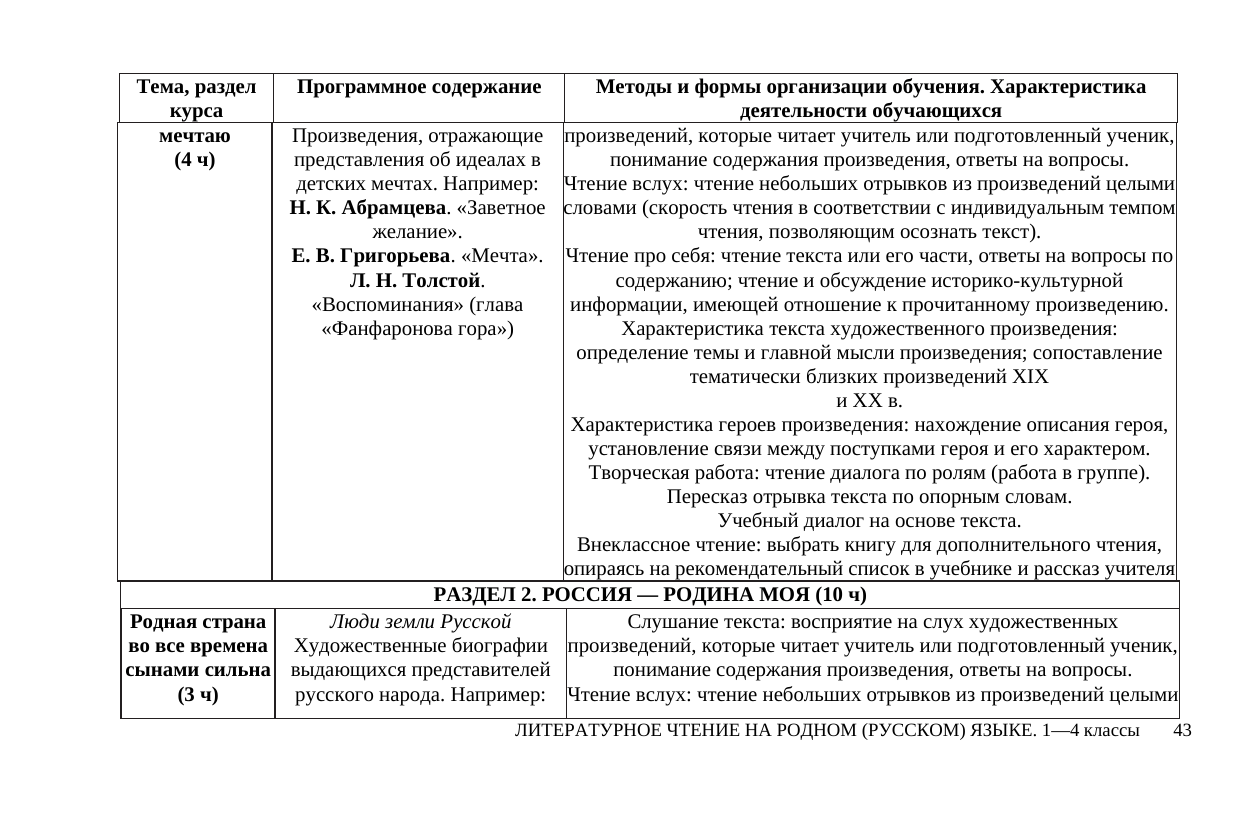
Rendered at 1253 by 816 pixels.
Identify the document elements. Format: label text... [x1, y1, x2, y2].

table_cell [276, 609, 566, 717]
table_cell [564, 123, 1176, 580]
table_cell Я фантазирую и мечтаю (4 ч) [118, 123, 271, 580]
table_header Тема, раздел курса [120, 74, 273, 122]
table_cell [567, 609, 1179, 717]
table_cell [122, 609, 274, 717]
table_header Методы и формы организации обучения. Характеристика деятельности обучающихся [565, 74, 1177, 122]
table_cell РАЗДЕЛ 2. РОССИЯ — РОДИНА МОЯ (10 ч) [121, 582, 1179, 608]
table_header Программное содержание [274, 74, 564, 122]
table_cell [273, 123, 563, 580]
